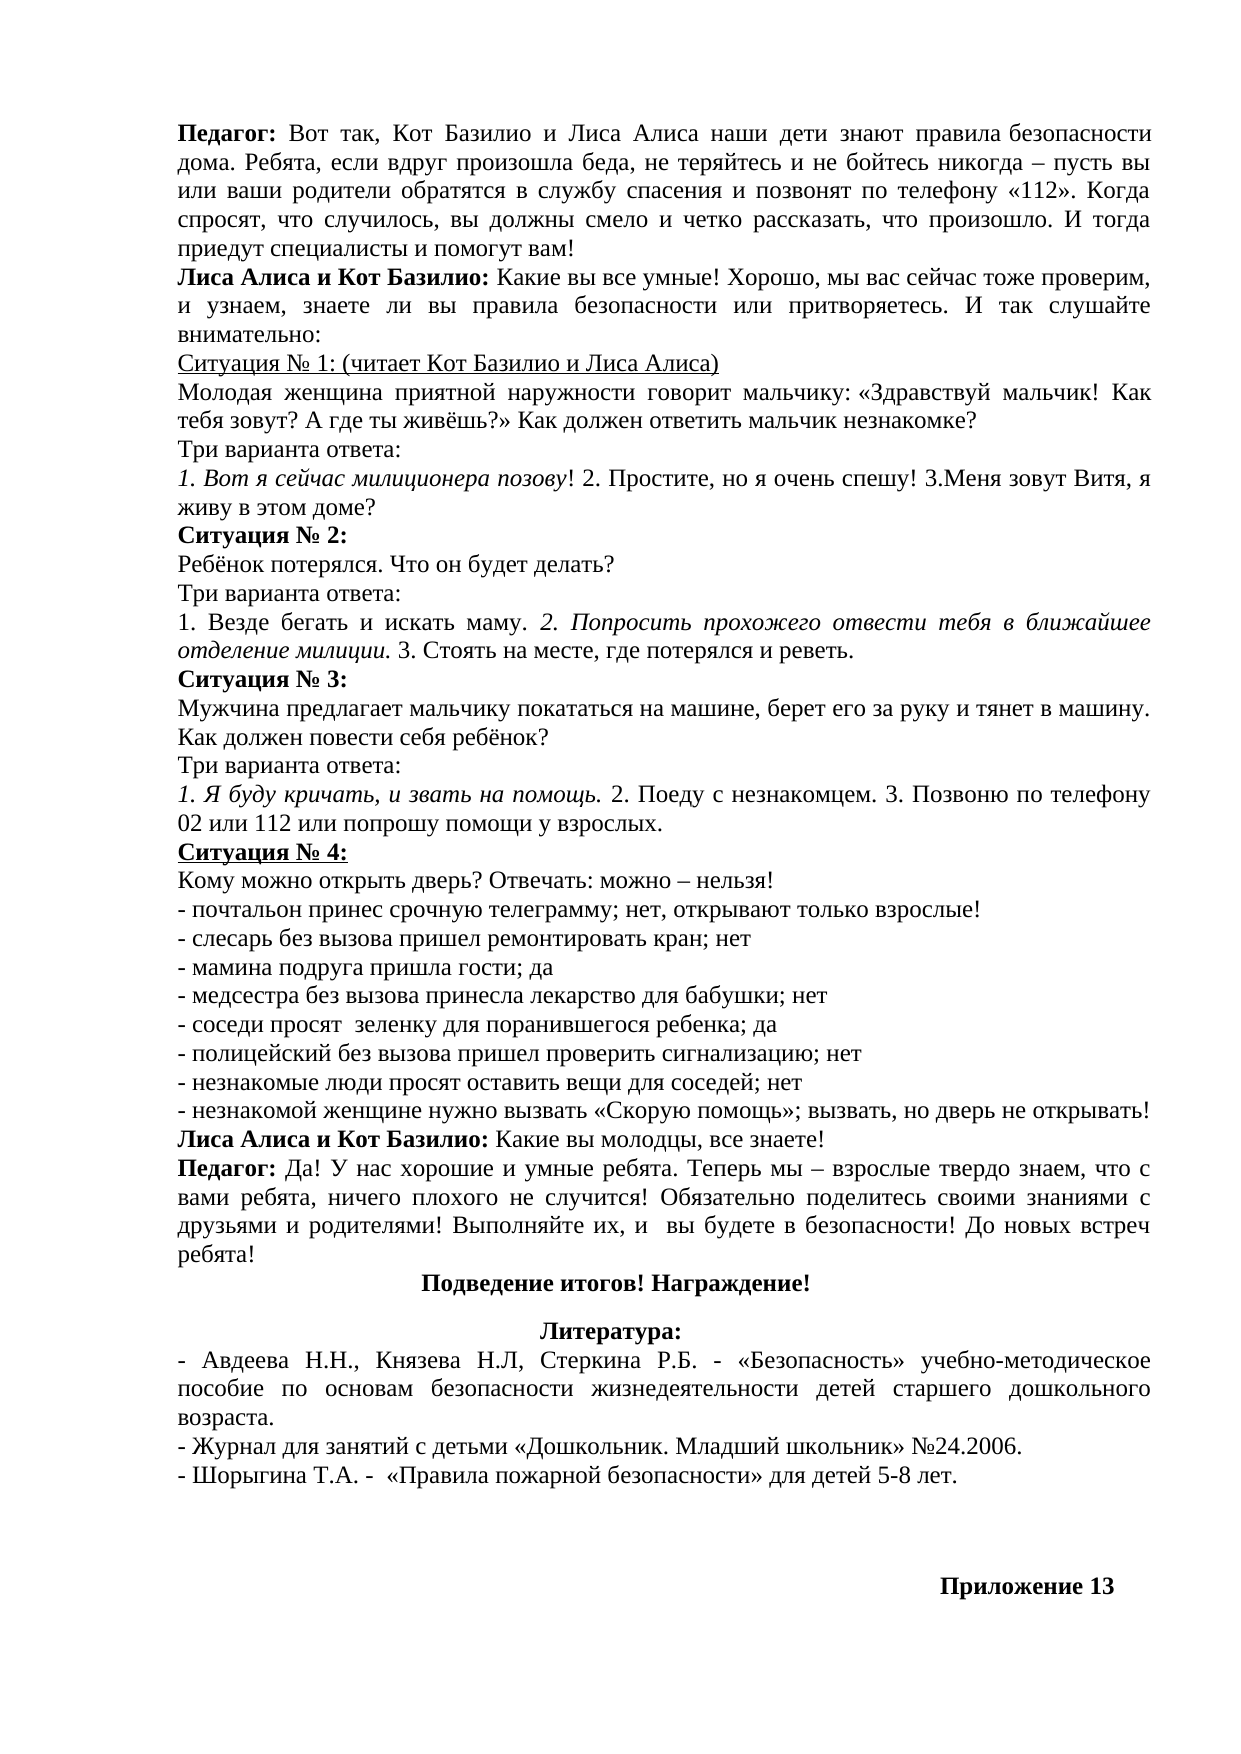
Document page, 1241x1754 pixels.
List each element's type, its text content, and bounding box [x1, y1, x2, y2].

text - медсестра без вызова принесла лекарство для бабушки; нет [177, 981, 1152, 1009]
text - Шорыгина Т.А. - «Правила пожарной безопасности» для детей 5-8 лет. [177, 1460, 1152, 1488]
text Приложение 13 [177, 1571, 1152, 1600]
text Кому можно открыть дверь? Отвечать: можно – нельзя! [177, 866, 1152, 894]
text Ребёнок потерялся. Что он будет делать? [177, 549, 1152, 578]
text Лиса Алиса и Кот Базилио: Какие вы молодцы, все знаете! [177, 1124, 1152, 1153]
text - мамина подруга пришла гости; да [177, 952, 1152, 981]
text - соседи просят зеленку для поранившегося ребенка; да [177, 1009, 1152, 1038]
text Педагог: Вот так, Кот Базилио и Лиса Алиса наши дети знают правила безопасности дома. Ребята, если вдруг произошла беда, не теряйтесь и не бойтесь никогда – пусть вы или ваши родители обратятся в службу спасения и позвонят по телефону «112». Когда спросят, что случилось, вы должны смело и четко рассказать, что произошло. И тогда приедут специалисты и помогут вам! [177, 118, 1152, 262]
text Ситуация № 1: (читает Кот Базилио и Лиса Алиса) [177, 348, 1152, 377]
text 1. Я буду кричать, и звать на помощь. 2. Поеду с незнакомцем. 3. Позвоню по телефону 02 или 112 или попрошу помощи у взрослых. [177, 779, 1152, 837]
text Три варианта ответа: [177, 578, 1152, 607]
text 1. Везде бегать и искать маму. 2. Попросить прохожего отвести тебя в ближайшее отделение милиции. 3. Стоять на месте, где потерялся и реветь. [177, 607, 1152, 664]
text - полицейский без вызова пришел проверить сигнализацию; нет [177, 1038, 1152, 1067]
text Мужчина предлагает мальчику покататься на машине, берет его за руку и тянет в машину. Как должен повести себя ребёнок? [177, 693, 1152, 751]
text - Авдеева Н.Н., Князева Н.Л, Стеркина Р.Б. - «Безопасность» учебно-методическое пособие по основам безопасности жизнедеятельности детей старшего дошкольного возраста. [177, 1345, 1152, 1431]
text - слесарь без вызова пришел ремонтировать кран; нет [177, 923, 1152, 952]
text Подведение итогов! Награждение! [177, 1268, 1152, 1297]
text - почтальон принес срочную телеграмму; нет, открывают только взрослые! [177, 894, 1152, 923]
text Литература: [177, 1316, 1152, 1345]
text - незнакомой женщине нужно вызвать «Скорую помощь»; вызвать, но дверь не открывать! [177, 1096, 1152, 1124]
text Три варианта ответа: [177, 434, 1152, 463]
text Ситуация № 3: [177, 664, 1152, 693]
text Три варианта ответа: [177, 751, 1152, 779]
text Молодая женщина приятной наружности говорит мальчику: «Здравствуй мальчик! Как тебя зовут? А где ты живёшь?» Как должен ответить мальчик незнакомке? [177, 377, 1152, 434]
text Педагог: Да! У нас хорошие и умные ребята. Теперь мы – взрослые твердо знаем, что с вами ребята, ничего плохого не случится! Обязательно поделитесь своими знаниями с друзьями и родителями! Выполняйте их, и вы будете в безопасности! До новых встреч ребята! [177, 1153, 1152, 1268]
text 1. Вот я сейчас милиционера позову! 2. Простите, но я очень спешу! 3.Меня зовут Витя, я живу в этом доме? [177, 463, 1152, 521]
text - Журнал для занятий с детьми «Дошкольник. Младший школьник» №24.2006. [177, 1431, 1152, 1460]
text Ситуация № 2: [177, 521, 1152, 549]
text Ситуация № 4: [177, 837, 1152, 866]
text - незнакомые люди просят оставить вещи для соседей; нет [177, 1067, 1152, 1096]
text Лиса Алиса и Кот Базилио: Какие вы все умные! Хорошо, мы вас сейчас тоже проверим, и узнаем, знаете ли вы правила безопасности или притворяетесь. И так слушайте внимательно: [177, 262, 1152, 348]
